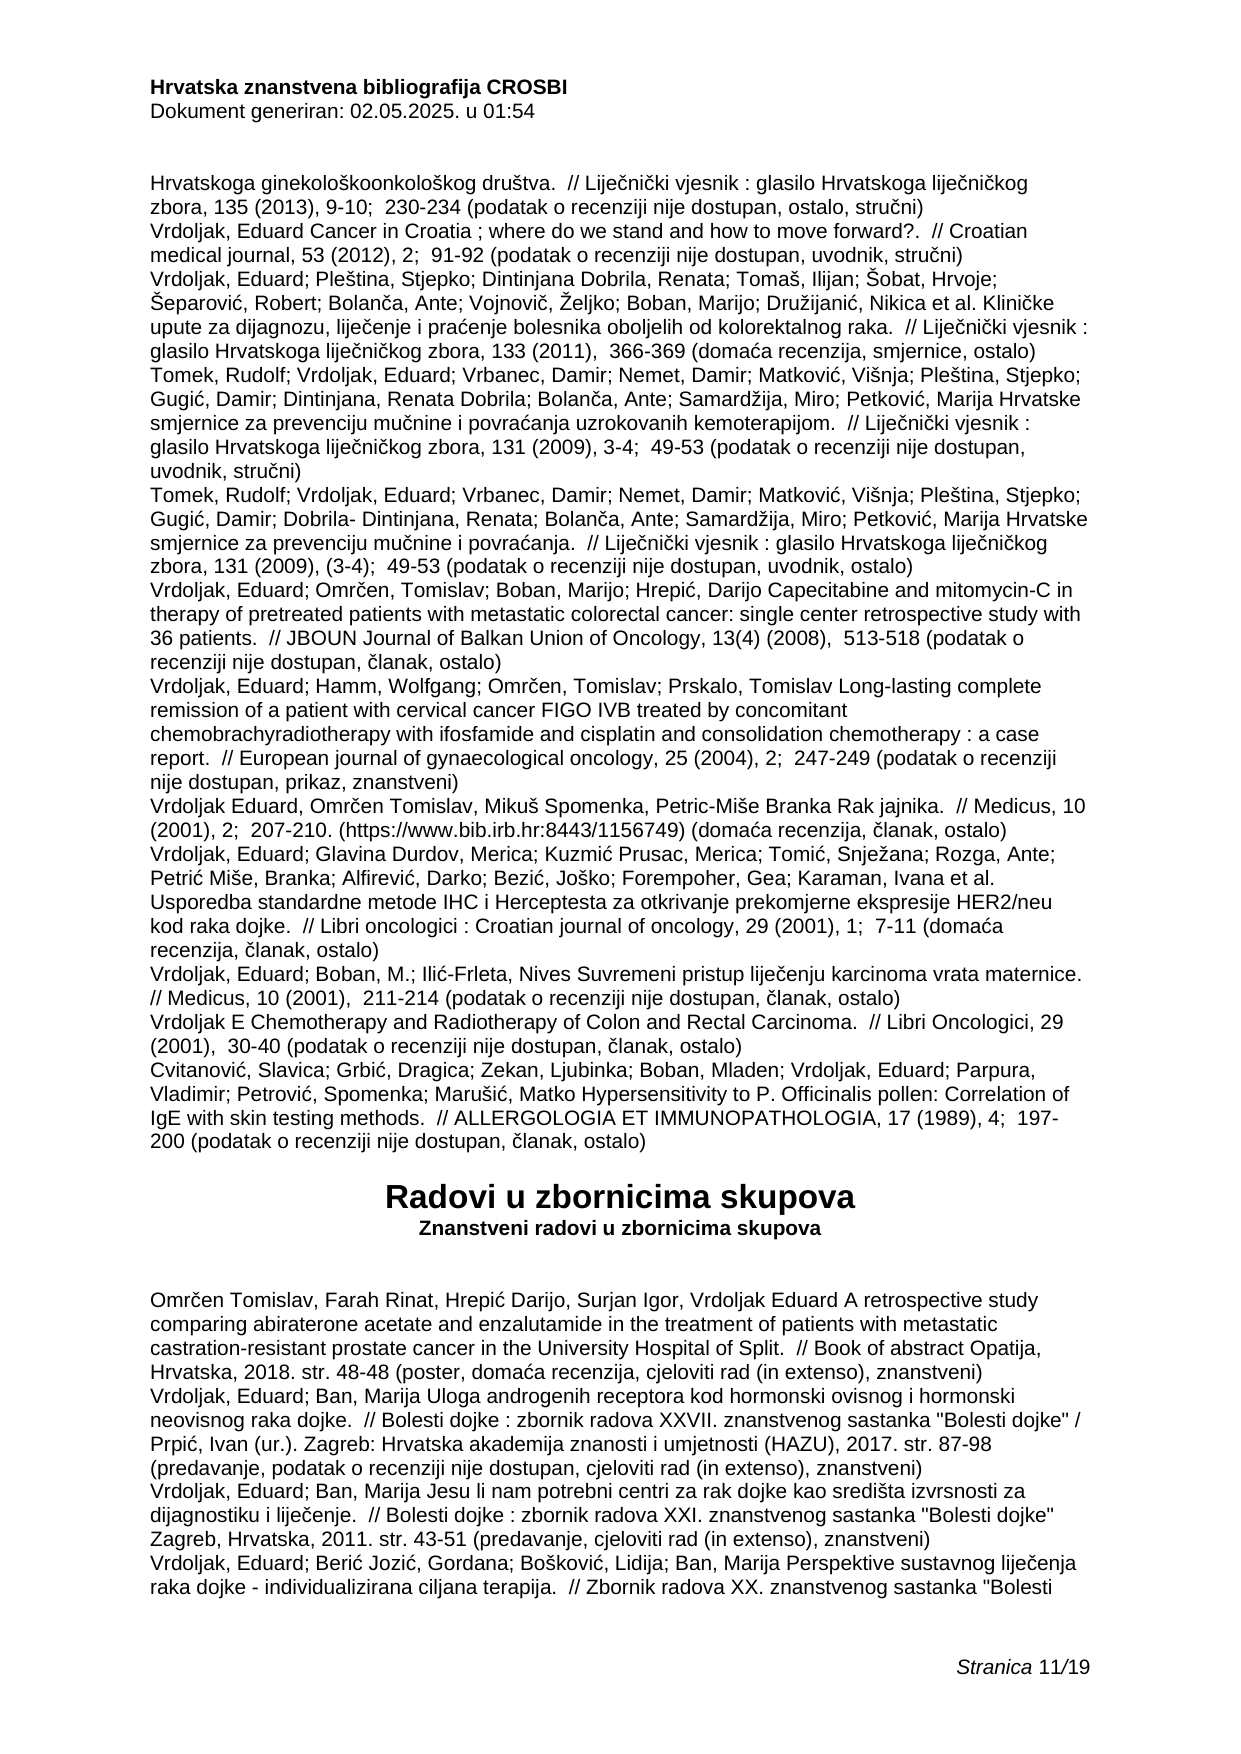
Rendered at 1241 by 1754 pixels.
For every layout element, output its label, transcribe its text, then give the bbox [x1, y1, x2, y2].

text Vrdoljak, Eduard; Boban, M.; Ilić-Frleta, Nives [150, 962, 1090, 1009]
text Cvitanović, Slavica; Grbić, Dragica; Zekan, Ljubinka; Boban, Mladen; Vrdoljak, Eduard; Parpura, Vladimir; Petrović, Spomenka; Marušić, Matko [150, 1057, 1090, 1153]
text Vrdoljak, Eduard; Omrčen, Tomislav; Boban, Marijo; Hrepić, Darijo [150, 578, 1090, 674]
subtitle Radovi u zbornicima skupova [150, 1177, 1090, 1216]
subtitle Znanstveni radovi u zbornicima skupova [150, 1216, 1090, 1240]
text Vrdoljak, Eduard [150, 219, 1090, 267]
text Tomek, Rudolf; Vrdoljak, Eduard; Vrbanec, Damir; Nemet, Damir; Matković, Višnja; Pleština, Stjepko; Gugić, Damir; Dintinjana, Renata Dobrila; Bolanča, Ante; Samardžija, Miro; Petković, Marija [150, 363, 1090, 482]
text Vrdoljak, Eduard; Hamm, Wolfgang; Omrčen, Tomislav; Prskalo, Tomislav [150, 674, 1090, 794]
text Vrdoljak, Eduard; Ban, Marija [150, 1479, 1090, 1551]
text Vrdoljak, Eduard; Ban, Marija [150, 1383, 1090, 1479]
text Vrdoljak, Eduard; Glavina Durdov, Merica; Kuzmić Prusac, Merica; Tomić, Snježana; Rozga, Ante; Petrić Miše, Branka; Alfirević, Darko; Bezić, Joško; Forempoher, Gea; Karaman, Ivana et al. [150, 842, 1090, 962]
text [150, 171, 1090, 219]
text Tomek, Rudolf; Vrdoljak, Eduard; Vrbanec, Damir; Nemet, Damir; Matković, Višnja; Pleština, Stjepko; Gugić, Damir; Dobrila- Dintinjana, Renata; Bolanča, Ante; Samardžija, Miro; Petković, Marija [150, 482, 1090, 578]
text Vrdoljak E [150, 1009, 1090, 1057]
text Vrdoljak Eduard, Omrčen Tomislav, Mikuš Spomenka, Petric-Miše Branka [150, 794, 1090, 842]
text Vrdoljak, Eduard; Pleština, Stjepko; Dintinjana Dobrila, Renata; Tomaš, Ilijan; Šobat, Hrvoje; Šeparović, Robert; Bolanča, Ante; Vojnovič, Željko; Boban, Marijo; Družijanić, Nikica et al. [150, 267, 1090, 363]
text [150, 1551, 1090, 1599]
text Omrčen Tomislav, Farah Rinat, Hrepić Darijo, Surjan Igor, Vrdoljak Eduard [150, 1288, 1090, 1383]
